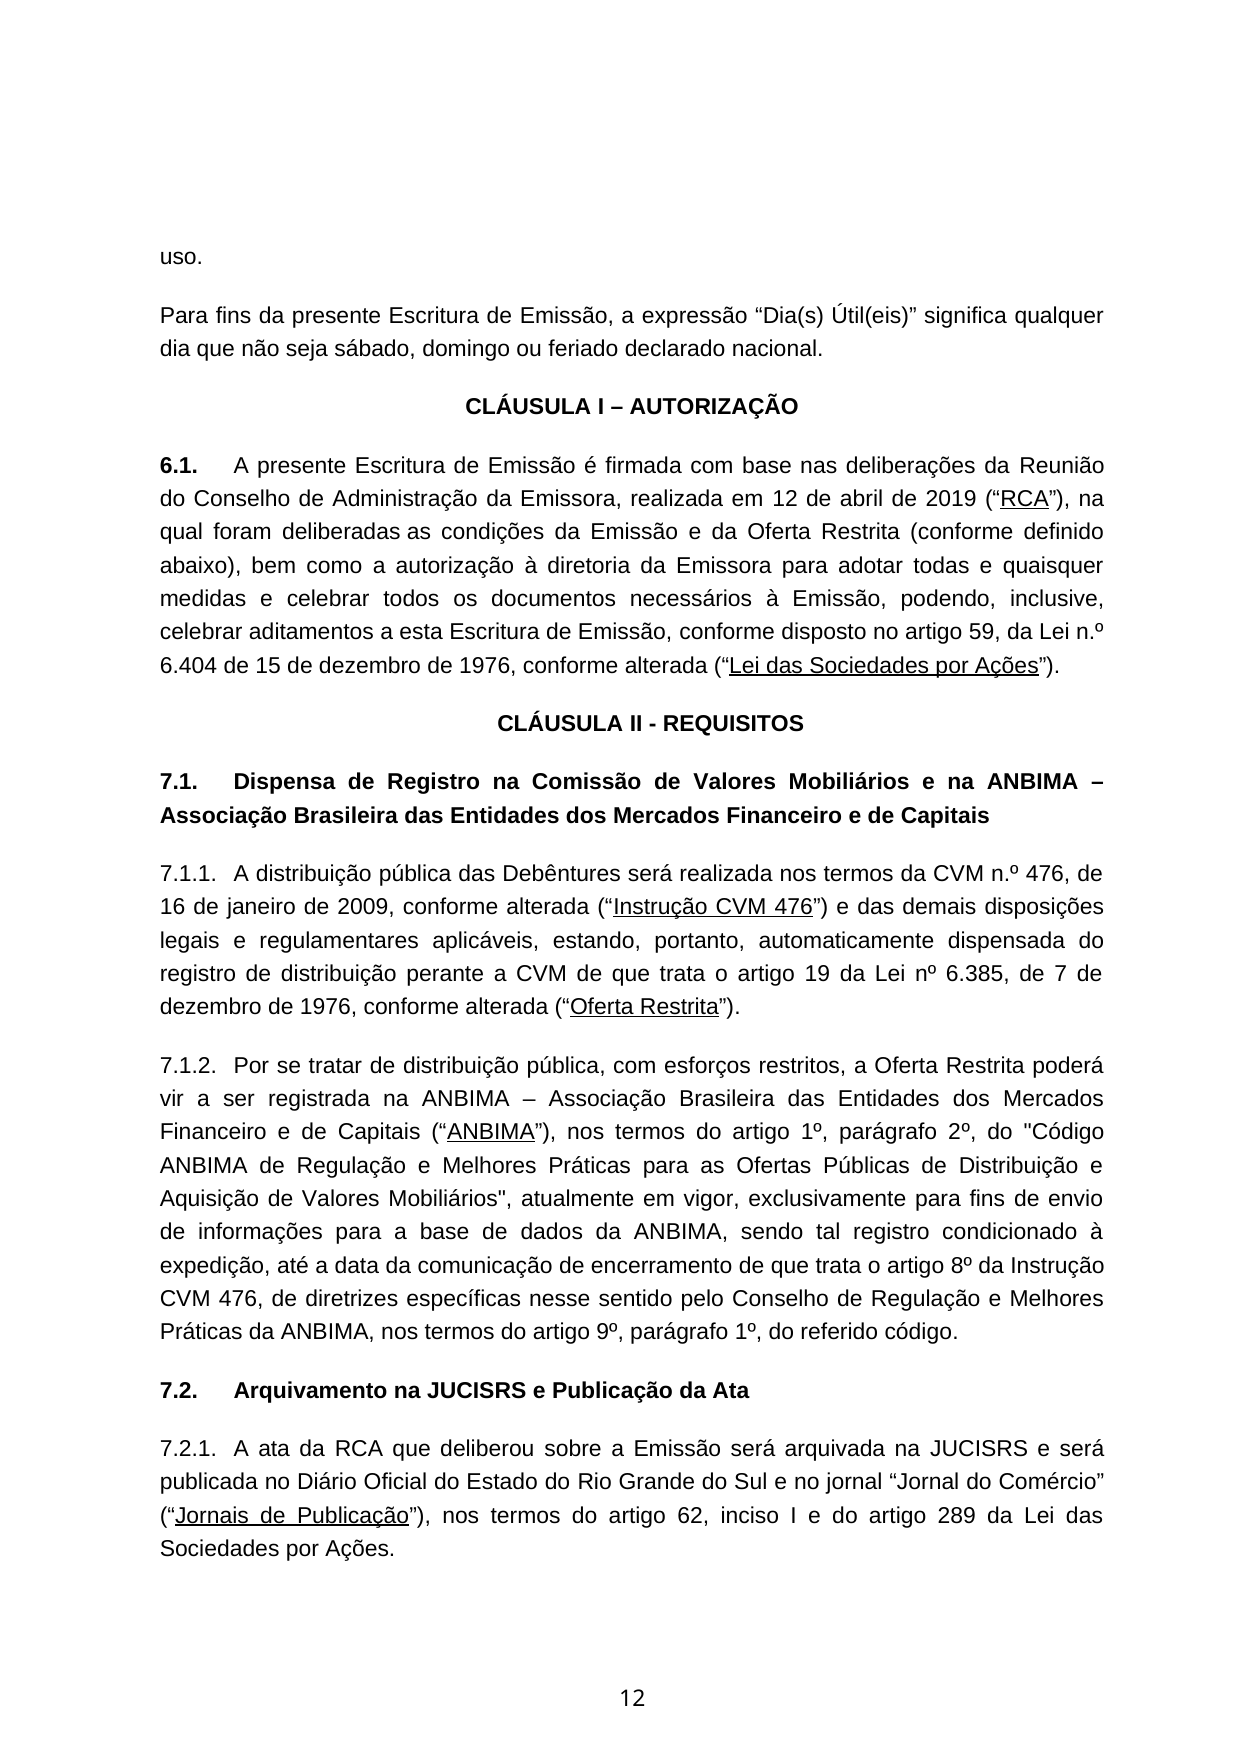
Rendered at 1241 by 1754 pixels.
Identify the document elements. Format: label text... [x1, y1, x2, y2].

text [159, 236, 1104, 269]
list Dispensa de Registro na Comissão de Valores Mobiliários e na ANBIMA – Associação Brasileira das Entidades dos Mercados Financeiro e de Capitais [159, 761, 1104, 828]
list CLÁUSULA II - REQUISITOS [159, 703, 1104, 736]
text CLÁUSULA I – AUTORIZAÇÃO [159, 386, 1104, 419]
list A ata da RCA que deliberou sobre a Emissão será arquivada na JUCISRS e será publicada no Diário Oficial do Estado do Rio Grande do Sul e no jornal “Jornal do Comércio” (“Jornais de Publicação”), nos termos do artigo 62, inciso I e do artigo 289 da Lei das Sociedades por Ações. [159, 1428, 1104, 1561]
list A presente Escritura de Emissão é firmada com base nas deliberações da Reunião do Conselho de Administração da Emissora, realizada em 12 de abril de 2019 (“RCA”), na qual foram deliberadas as condições da Emissão e da Oferta Restrita (conforme definido abaixo), bem como a autorização à diretoria da Emissora para adotar todas e quaisquer medidas e celebrar todos os documentos necessários à Emissão, podendo, inclusive, celebrar aditamentos a esta Escritura de Emissão, conforme disposto no artigo 59, da Lei n.º 6.404 de 15 de dezembro de 1976, conforme alterada (“Lei das Sociedades por Ações”). [159, 444, 1104, 678]
list Arquivamento na JUCISRS e Publicação da Ata [159, 1369, 1104, 1403]
list Por se tratar de distribuição pública, com esforços restritos, a Oferta Restrita poderá vir a ser registrada na ANBIMA – Associação Brasileira das Entidades dos Mercados Financeiro e de Capitais (“ANBIMA”), nos termos do artigo 1º, parágrafo 2º, do "Código ANBIMA de Regulação e Melhores Práticas para as Ofertas Públicas de Distribuição e Aquisição de Valores Mobiliários", atualmente em vigor, exclusivamente para fins de envio de informações para a base de dados da ANBIMA, sendo tal registro condicionado à expedição, até a data da comunicação de encerramento de que trata o artigo 8º da Instrução CVM 476, de diretrizes específicas nesse sentido pelo Conselho de Regulação e Melhores Práticas da ANBIMA, nos termos do artigo 9º, parágrafo 1º, do referido código. [159, 1044, 1104, 1344]
list A distribuição pública das Debêntures será realizada nos termos da CVM n.º 476, de 16 de janeiro de 2009, conforme alterada (“Instrução CVM ) e das demais disposições legais e regulamentares aplicáveis, estando, portanto, automaticamente dispensada do registro de distribuição perante a CVM de que trata o artigo 19 da Lei nº 6.385, de 7 de dezembro de 1976, conforme alterada (“Oferta Restrita”). [159, 853, 1104, 1019]
text Para fins da presente Escritura de Emissão, a expressão “Dia(s) Útil(eis)” significa qualquer dia que não seja sábado, domingo ou feriado declarado nacional. [159, 294, 1104, 361]
